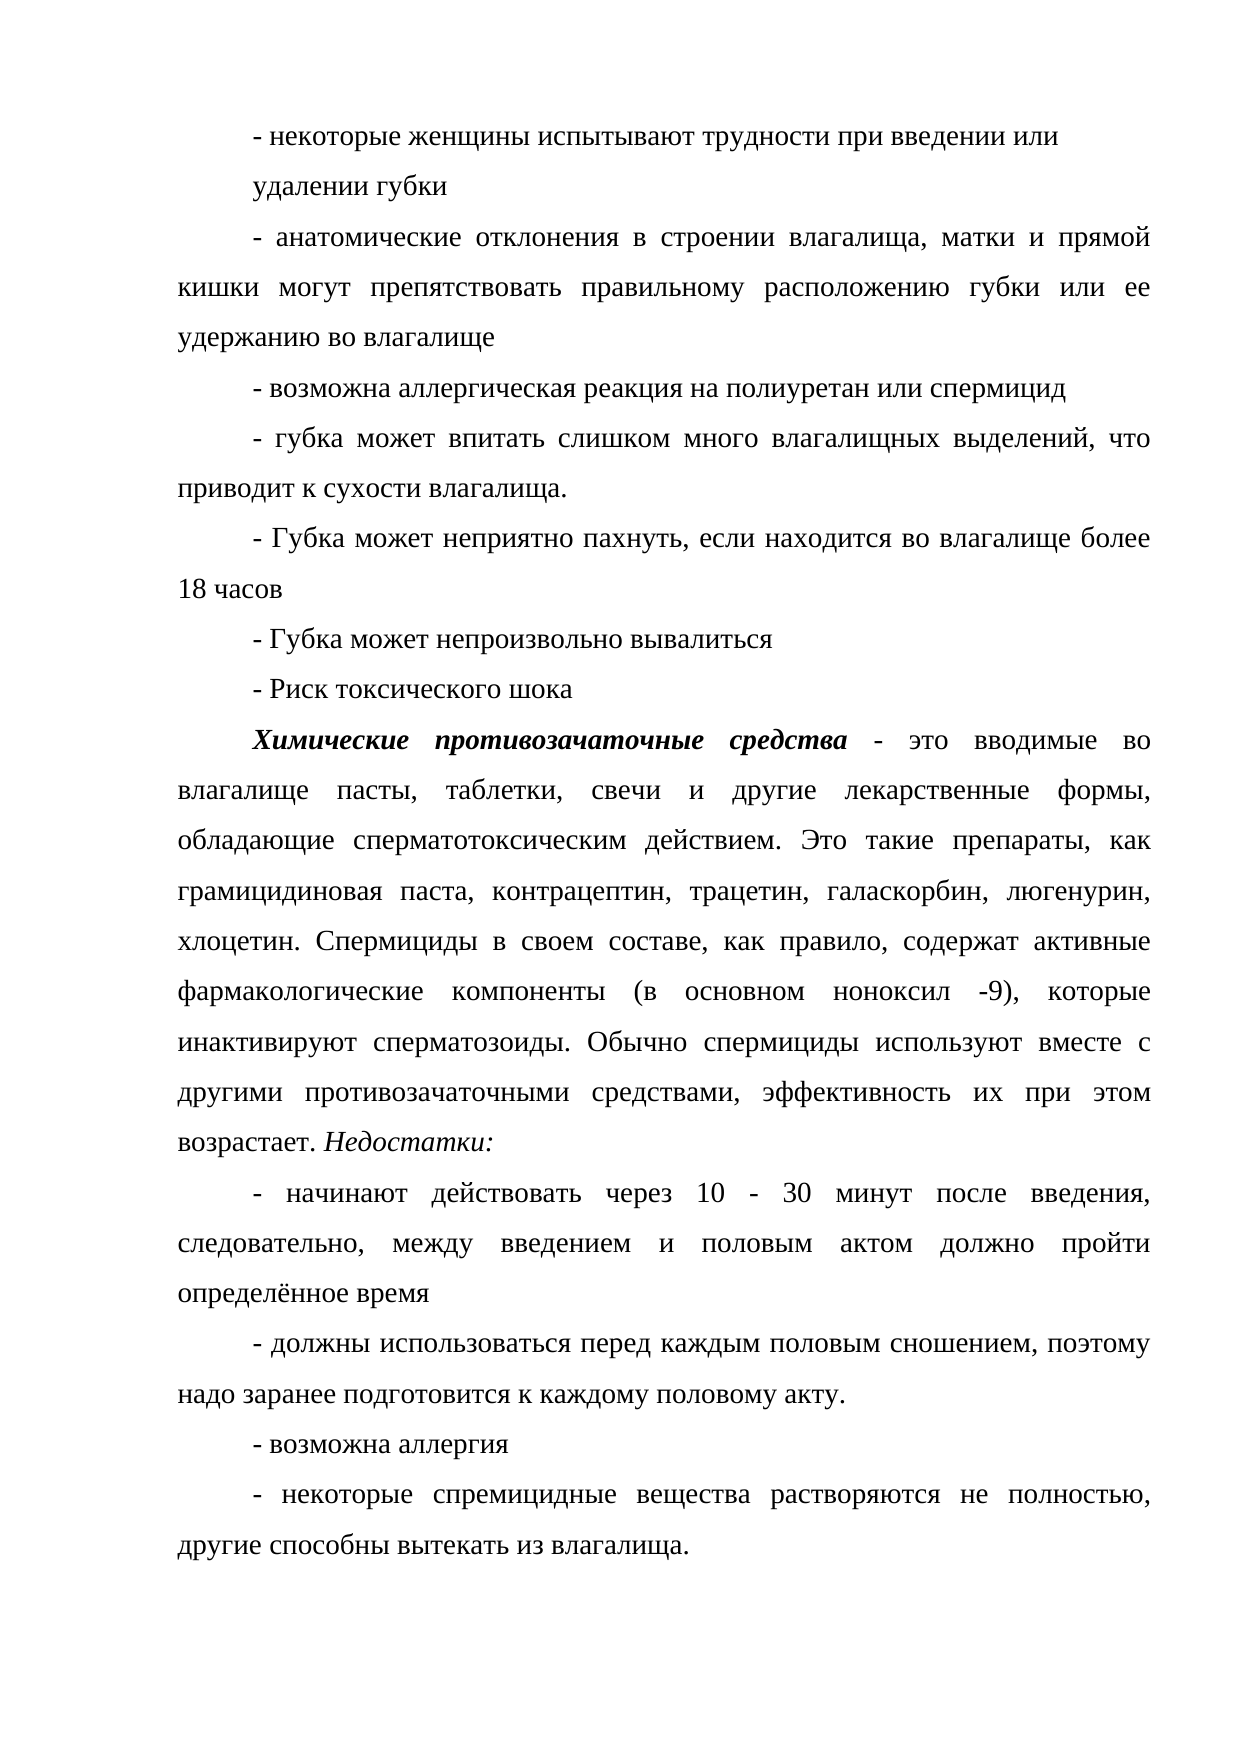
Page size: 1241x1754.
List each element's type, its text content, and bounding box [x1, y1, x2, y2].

text - Губка может непроизвольно вывалиться [177, 621, 1152, 655]
text - губка может впитать слишком много влагалищных выделений, что приводит к сухости влагалища. [177, 420, 1152, 504]
text - должны использоваться перед каждым половым сношением, поэтому надо заранее подготовится к каждому половому акту. [177, 1326, 1152, 1409]
text - Губка может неприятно пахнуть, если находится во влагалище более 18 часов [177, 521, 1152, 604]
text - возможна аллергия [177, 1426, 1152, 1460]
text удалении губки [177, 168, 1152, 202]
text - некоторые спремицидные вещества растворяются не полностью, другие способны вытекать из влагалища. [177, 1477, 1152, 1560]
text - Риск токсического шока [177, 672, 1152, 705]
text - возможна аллергическая реакция на полиуретан или спермицид [177, 370, 1152, 403]
text - начинают действовать через 10 - 30 минут после введения, следовательно, между введением и половым актом должно пройти определённое время [177, 1175, 1152, 1309]
text Химические противозачаточные средства - это вводимые во влагалище пасты, таблетки, свечи и другие лекарственные формы, обладающие сперматотоксическим действием. Это такие препараты, как грамицидиновая паста, контрацептин, трацетин, галаскорбин, люгенурин, хлоцетин. Спермициды в своем составе, как правило, содержат активные фармакологические компоненты (в основном ноноксил -9), которые инактивируют сперматозоиды. Обычно спермициды используют вместе с другими противозачаточными средствами, эффективность их при этом возрастает. Недостатки: [177, 722, 1152, 1158]
text - некоторые женщины испытывают трудности при введении или [177, 118, 1152, 152]
text - анатомические отклонения в строении влагалища, матки и прямой кишки могут препятствовать правильному расположению губки или ее удержанию во влагалище [177, 219, 1152, 353]
